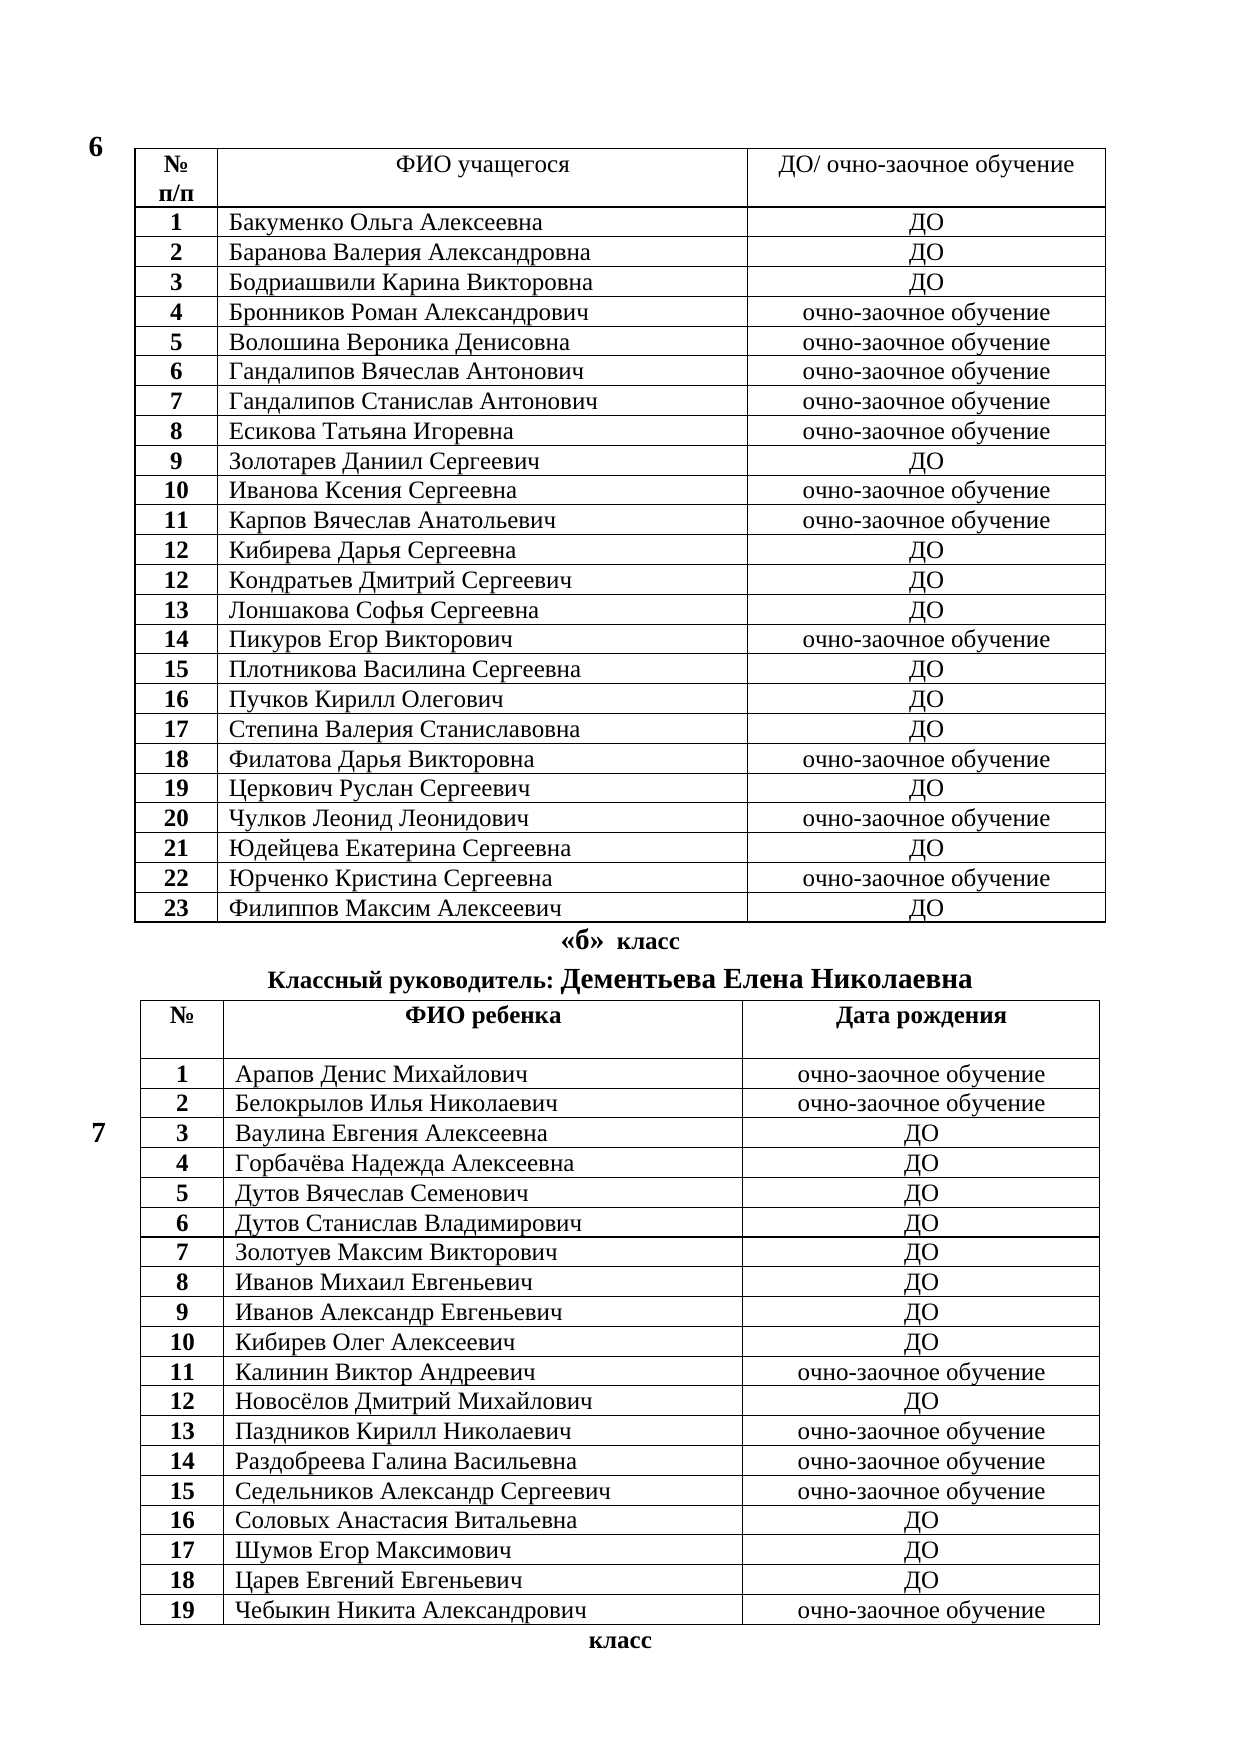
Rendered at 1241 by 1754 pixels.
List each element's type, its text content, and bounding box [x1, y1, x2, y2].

table_cell 11 [136, 505, 217, 534]
table_cell ДО [748, 446, 1105, 474]
table_cell ДО [743, 1118, 1099, 1147]
table_cell Волошина Вероника Денисовна [218, 327, 747, 355]
table_cell ДО [748, 833, 1105, 862]
table_cell 14 [141, 1446, 223, 1475]
text 6 «б» класс [75, 129, 1165, 956]
table_cell Калинин Виктор Андреевич [224, 1357, 742, 1385]
table_cell ДО [743, 1327, 1099, 1356]
table_cell 17 [136, 714, 217, 743]
table_cell ДО [743, 1238, 1099, 1266]
table_cell Иванова Ксения Сергеевна [218, 476, 747, 504]
table_cell очно-заочное обучение [748, 356, 1105, 385]
table_cell 20 [136, 803, 217, 832]
table_cell Новосёлов Дмитрий Михайлович [224, 1386, 742, 1415]
table_cell Лоншакова Софья Сергеевна [218, 595, 747, 623]
table_cell ДО [748, 267, 1105, 296]
table_cell Арапов Денис Михайлович [224, 1059, 742, 1087]
table_cell очно-заочное обучение [743, 1059, 1099, 1087]
table_cell 18 [141, 1565, 223, 1594]
table_cell очно-заочное обучение [748, 863, 1105, 892]
table_cell очно-заочное обучение [743, 1089, 1099, 1117]
table_cell 5 [141, 1178, 223, 1207]
table_cell ДО [743, 1386, 1099, 1415]
table_cell Кибирев Олег Алексеевич [224, 1327, 742, 1356]
table_cell 12 [136, 565, 217, 594]
table_cell 5 [136, 327, 217, 355]
table_cell ДО [743, 1148, 1099, 1177]
table_cell 8 [141, 1267, 223, 1296]
table_cell ДО [748, 774, 1105, 802]
table_cell 17 [141, 1535, 223, 1564]
table_cell Белокрылов Илья Николаевич [224, 1089, 742, 1117]
table_cell очно-заочное обучение [743, 1476, 1099, 1504]
table_cell 3 [141, 1118, 223, 1147]
table_header № п/п [136, 149, 217, 206]
table_cell очно-заочное обучение [748, 476, 1105, 504]
table_cell Карпов Вячеслав Анатольевич [218, 505, 747, 534]
table_cell очно-заочное обучение [748, 327, 1105, 355]
table_cell 2 [141, 1089, 223, 1117]
table_cell ДО [743, 1297, 1099, 1326]
table_cell 16 [141, 1506, 223, 1534]
table_cell Паздников Кирилл Николаевич [224, 1416, 742, 1445]
table_cell Юрченко Кристина Сергеевна [218, 863, 747, 892]
table_cell Дутов Вячеслав Семенович [224, 1178, 742, 1207]
table_cell 15 [136, 654, 217, 683]
table_cell Гандалипов Станислав Антонович [218, 386, 747, 415]
table_cell Есикова Татьяна Игоревна [218, 416, 747, 445]
table_cell 1 [136, 208, 217, 236]
table_cell Пучков Кирилл Олегович [218, 684, 747, 713]
table_cell ДО [748, 208, 1105, 236]
table_cell 9 [136, 446, 217, 474]
table_cell 3 [136, 267, 217, 296]
table_cell Плотникова Василина Сергеевна [218, 654, 747, 683]
table_cell очно-заочное обучение [748, 297, 1105, 326]
table_cell 11 [141, 1357, 223, 1385]
table_cell 7 [141, 1238, 223, 1266]
table_header ДО/ очно-заочное обучение [748, 149, 1105, 206]
table_cell Чебыкин Никита Александрович [224, 1595, 742, 1624]
table_cell Царев Евгений Евгеньевич [224, 1565, 742, 1594]
table_cell 22 [136, 863, 217, 892]
table_cell 18 [136, 744, 217, 772]
table_cell 13 [141, 1416, 223, 1445]
table_cell Раздобреева Галина Васильевна [224, 1446, 742, 1475]
table_cell Шумов Егор Максимович [224, 1535, 742, 1564]
table_cell ДО [743, 1506, 1099, 1534]
table_cell ДО [748, 535, 1105, 564]
table_cell Горбачёва Надежда Алексеевна [224, 1148, 742, 1177]
table_cell 4 [136, 297, 217, 326]
table_cell 12 [136, 535, 217, 564]
table_cell очно-заочное обучение [743, 1446, 1099, 1475]
table_header ФИО учащегося [218, 149, 747, 206]
table_cell Кибирева Дарья Сергеевна [218, 535, 747, 564]
table_cell Золотуев Максим Викторович [224, 1238, 742, 1266]
table_cell Бакуменко Ольга Алексеевна [218, 208, 747, 236]
table_cell очно-заочное обучение [748, 416, 1105, 445]
table_cell 16 [136, 684, 217, 713]
table_cell Золотарев Даниил Сергеевич [218, 446, 747, 474]
table_cell 15 [141, 1476, 223, 1504]
table_cell ДО [743, 1208, 1099, 1236]
table_cell Иванов Михаил Евгеньевич [224, 1267, 742, 1296]
table_cell 19 [141, 1595, 223, 1624]
table_cell 1 [141, 1059, 223, 1087]
table_cell 7 [136, 386, 217, 415]
table_cell Иванов Александр Евгеньевич [224, 1297, 742, 1326]
table_cell Седельников Александр Сергеевич [224, 1476, 742, 1504]
table_cell 13 [136, 595, 217, 623]
table_cell Гандалипов Вячеслав Антонович [218, 356, 747, 385]
text Классный руководитель: Дементьева Елена Николаевна [75, 961, 1165, 994]
table_cell Пикуров Егор Викторович [218, 625, 747, 653]
table_cell 9 [141, 1297, 223, 1326]
table_cell 14 [136, 625, 217, 653]
table_header № [141, 1001, 223, 1058]
table_cell Юдейцева Екатерина Сергеевна [218, 833, 747, 862]
table_cell ДО [748, 565, 1105, 594]
table_cell 6 [141, 1208, 223, 1236]
table_cell Баранова Валерия Александровна [218, 237, 747, 266]
table_cell 19 [136, 774, 217, 802]
table_cell очно-заочное обучение [743, 1357, 1099, 1385]
table_cell Бронников Роман Александрович [218, 297, 747, 326]
table_cell очно-заочное обучение [743, 1416, 1099, 1445]
table_cell ДО [743, 1565, 1099, 1594]
table_cell Филатова Дарья Викторовна [218, 744, 747, 772]
table_cell ДО [748, 714, 1105, 743]
table_cell 10 [136, 476, 217, 504]
table_cell Степина Валерия Станиславовна [218, 714, 747, 743]
table_cell 6 [136, 356, 217, 385]
table_cell ДО [748, 595, 1105, 623]
table_cell ДО [743, 1178, 1099, 1207]
table_cell ДО [748, 654, 1105, 683]
table_cell очно-заочное обучение [748, 505, 1105, 534]
table_cell 12 [141, 1386, 223, 1415]
table_header Дата рождения [743, 1001, 1099, 1058]
table_cell Кондратьев Дмитрий Сергеевич [218, 565, 747, 594]
table_cell Дутов Станислав Владимирович [224, 1208, 742, 1236]
table_cell очно-заочное обучение [743, 1595, 1099, 1624]
table_cell очно-заочное обучение [748, 744, 1105, 772]
table_cell Ваулина Евгения Алексеевна [224, 1118, 742, 1147]
table_cell 2 [136, 237, 217, 266]
table_cell 23 [136, 893, 217, 921]
table_cell очно-заочное обучение [748, 625, 1105, 653]
table_cell Церкович Руслан Сергеевич [218, 774, 747, 802]
table_cell ДО [743, 1535, 1099, 1564]
table_header ФИО ребенка [224, 1001, 742, 1058]
table_cell ДО [748, 684, 1105, 713]
table_cell ДО [743, 1267, 1099, 1296]
table_cell очно-заочное обучение [748, 803, 1105, 832]
table_cell ДО [748, 237, 1105, 266]
table_cell Соловых Анастасия Витальевна [224, 1506, 742, 1534]
table_cell Филиппов Максим Алексеевич [218, 893, 747, 921]
table_cell ДО [748, 893, 1105, 921]
table_cell 21 [136, 833, 217, 862]
table_cell 8 [136, 416, 217, 445]
table_cell очно-заочное обучение [748, 386, 1105, 415]
text 7 класс [75, 1115, 1165, 1653]
table_cell Чулков Леонид Леонидович [218, 803, 747, 832]
table_cell Бодриашвили Карина Викторовна [218, 267, 747, 296]
table_cell 4 [141, 1148, 223, 1177]
table_cell 10 [141, 1327, 223, 1356]
